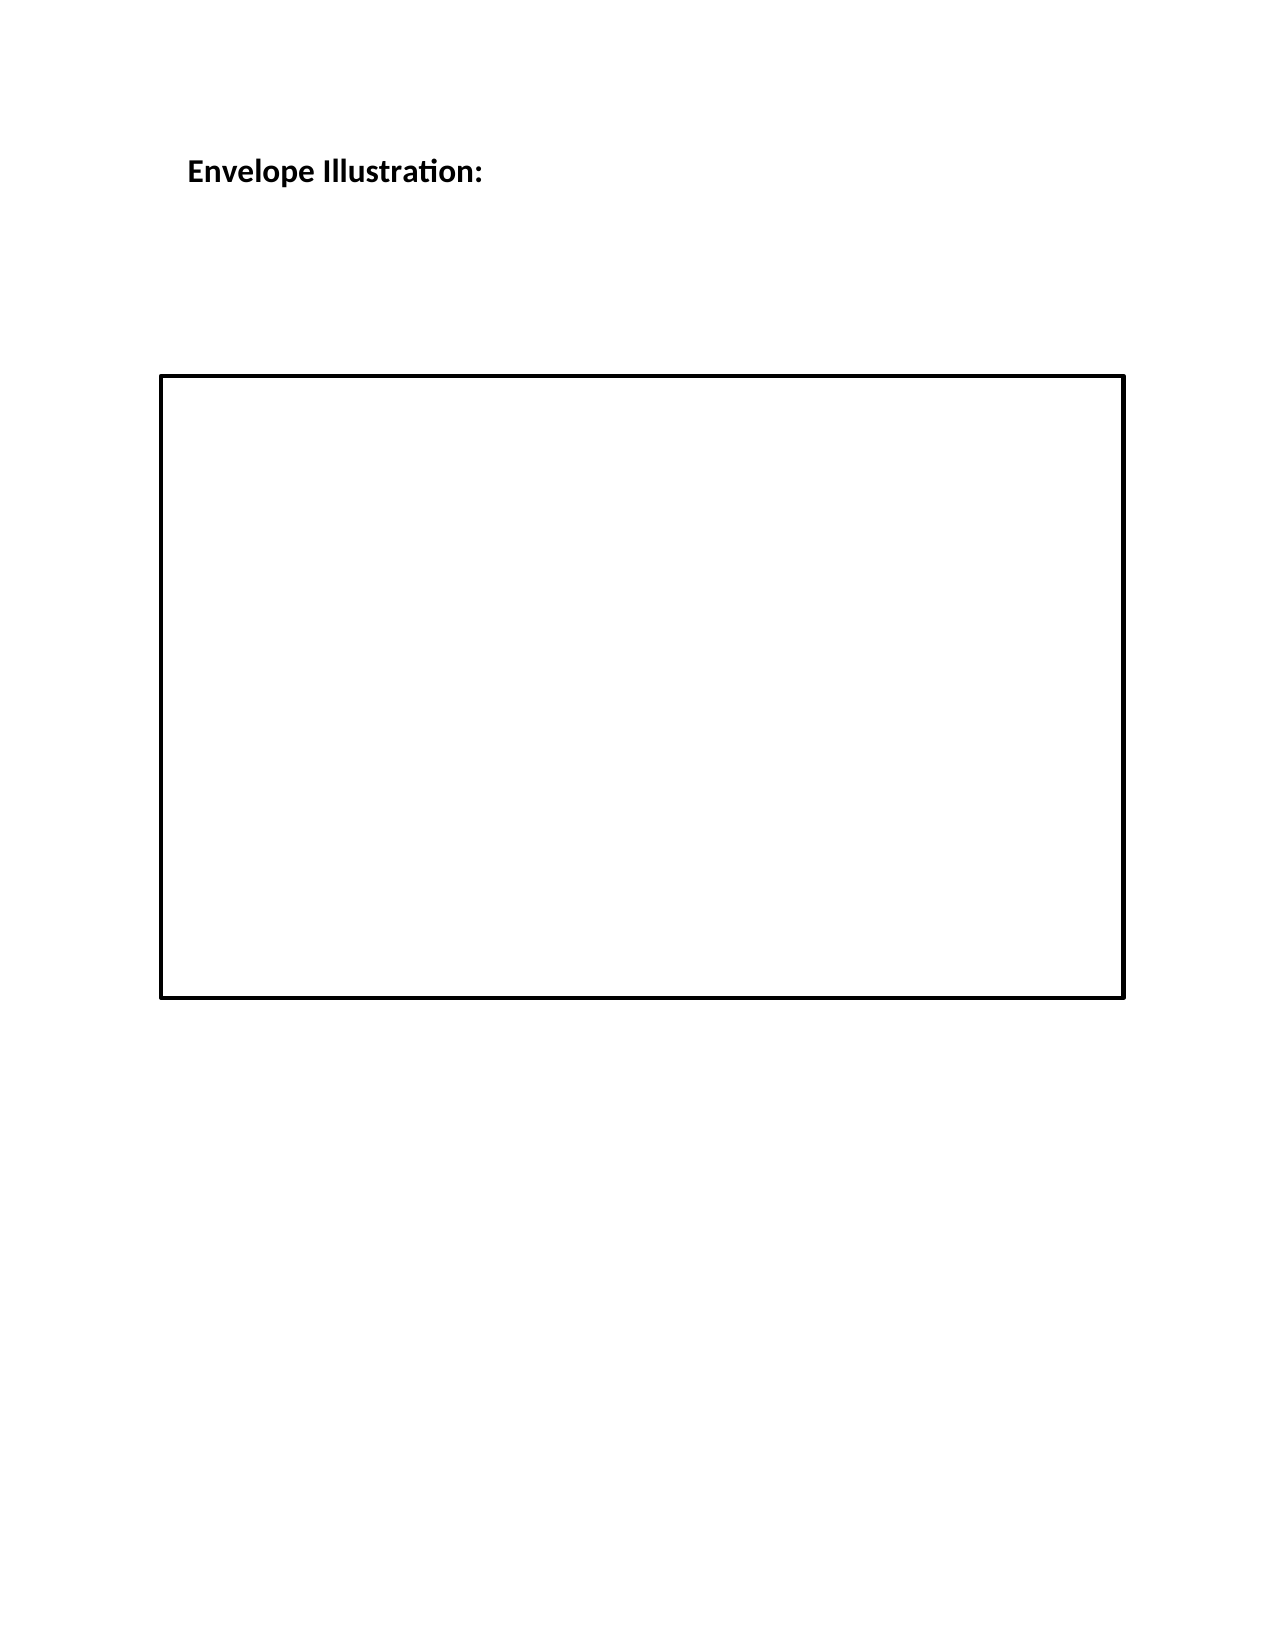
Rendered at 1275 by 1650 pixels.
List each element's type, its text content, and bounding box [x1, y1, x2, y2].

text Envelope Illustration: [187, 150, 1087, 191]
